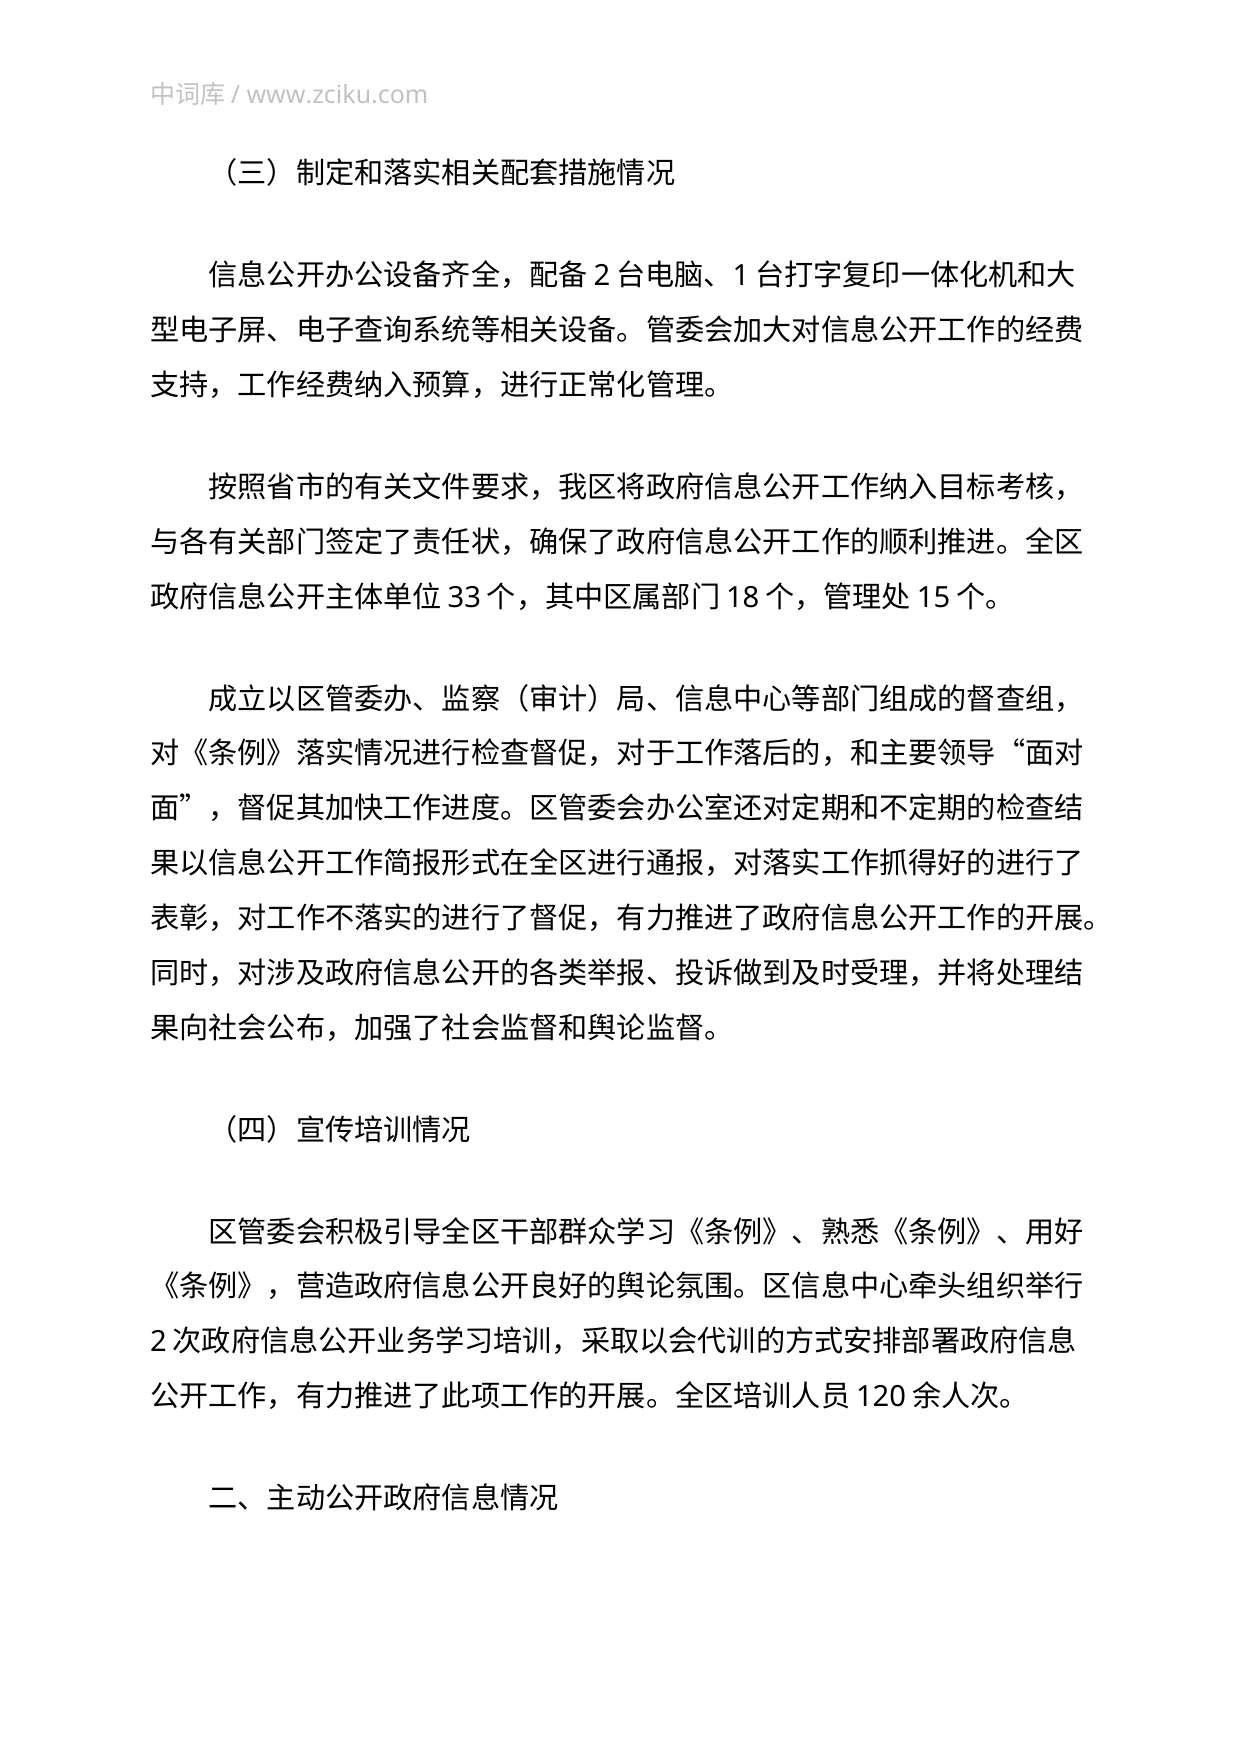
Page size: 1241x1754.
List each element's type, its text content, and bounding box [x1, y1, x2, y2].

text 信息公开办公设备齐全，配备2台电脑、1台打字复印一体化机和大型电子屏、电子查询系统等相关设备。管委会加大对信息公开工作的经费支持，工作经费纳入预算，进行正常化管理。 [150, 252, 1090, 404]
text （三）制定和落实相关配套措施情况 [150, 150, 1090, 192]
text 按照省市的有关文件要求，我区将政府信息公开工作纳入目标考核，与各有关部门签定了责任状，确保了政府信息公开工作的顺利推进。全区政府信息公开主体单位33个，其中区属部门18个，管理处15个。 [150, 463, 1090, 616]
text 二、主动公开政府信息情况 [150, 1475, 1090, 1517]
text 区管委会积极引导全区干部群众学习《条例》、熟悉《条例》、用好《条例》，营造政府信息公开良好的舆论氛围。区信息中心牵头组织举行2次政府信息公开业务学习培训，采取以会代训的方式安排部署政府信息公开工作，有力推进了此项工作的开展。全区培训人员120余人次。 [150, 1208, 1090, 1415]
text 成立以区管委办、监察（审计）局、信息中心等部门组成的督查组，对《条例》落实情况进行检查督促，对于工作落后的，和主要领导“面对面”，督促其加快工作进度。区管委会办公室还对定期和不定期的检查结果以信息公开工作简报形式在全区进行通报，对落实工作抓得好的进行了表彰，对工作不落实的进行了督促，有力推进了政府信息公开工作的开展。同时，对涉及政府信息公开的各类举报、投诉做到及时受理，并将处理结果向社会公布，加强了社会监督和舆论监督。 [150, 675, 1090, 1047]
text （四）宣传培训情况 [150, 1106, 1090, 1149]
